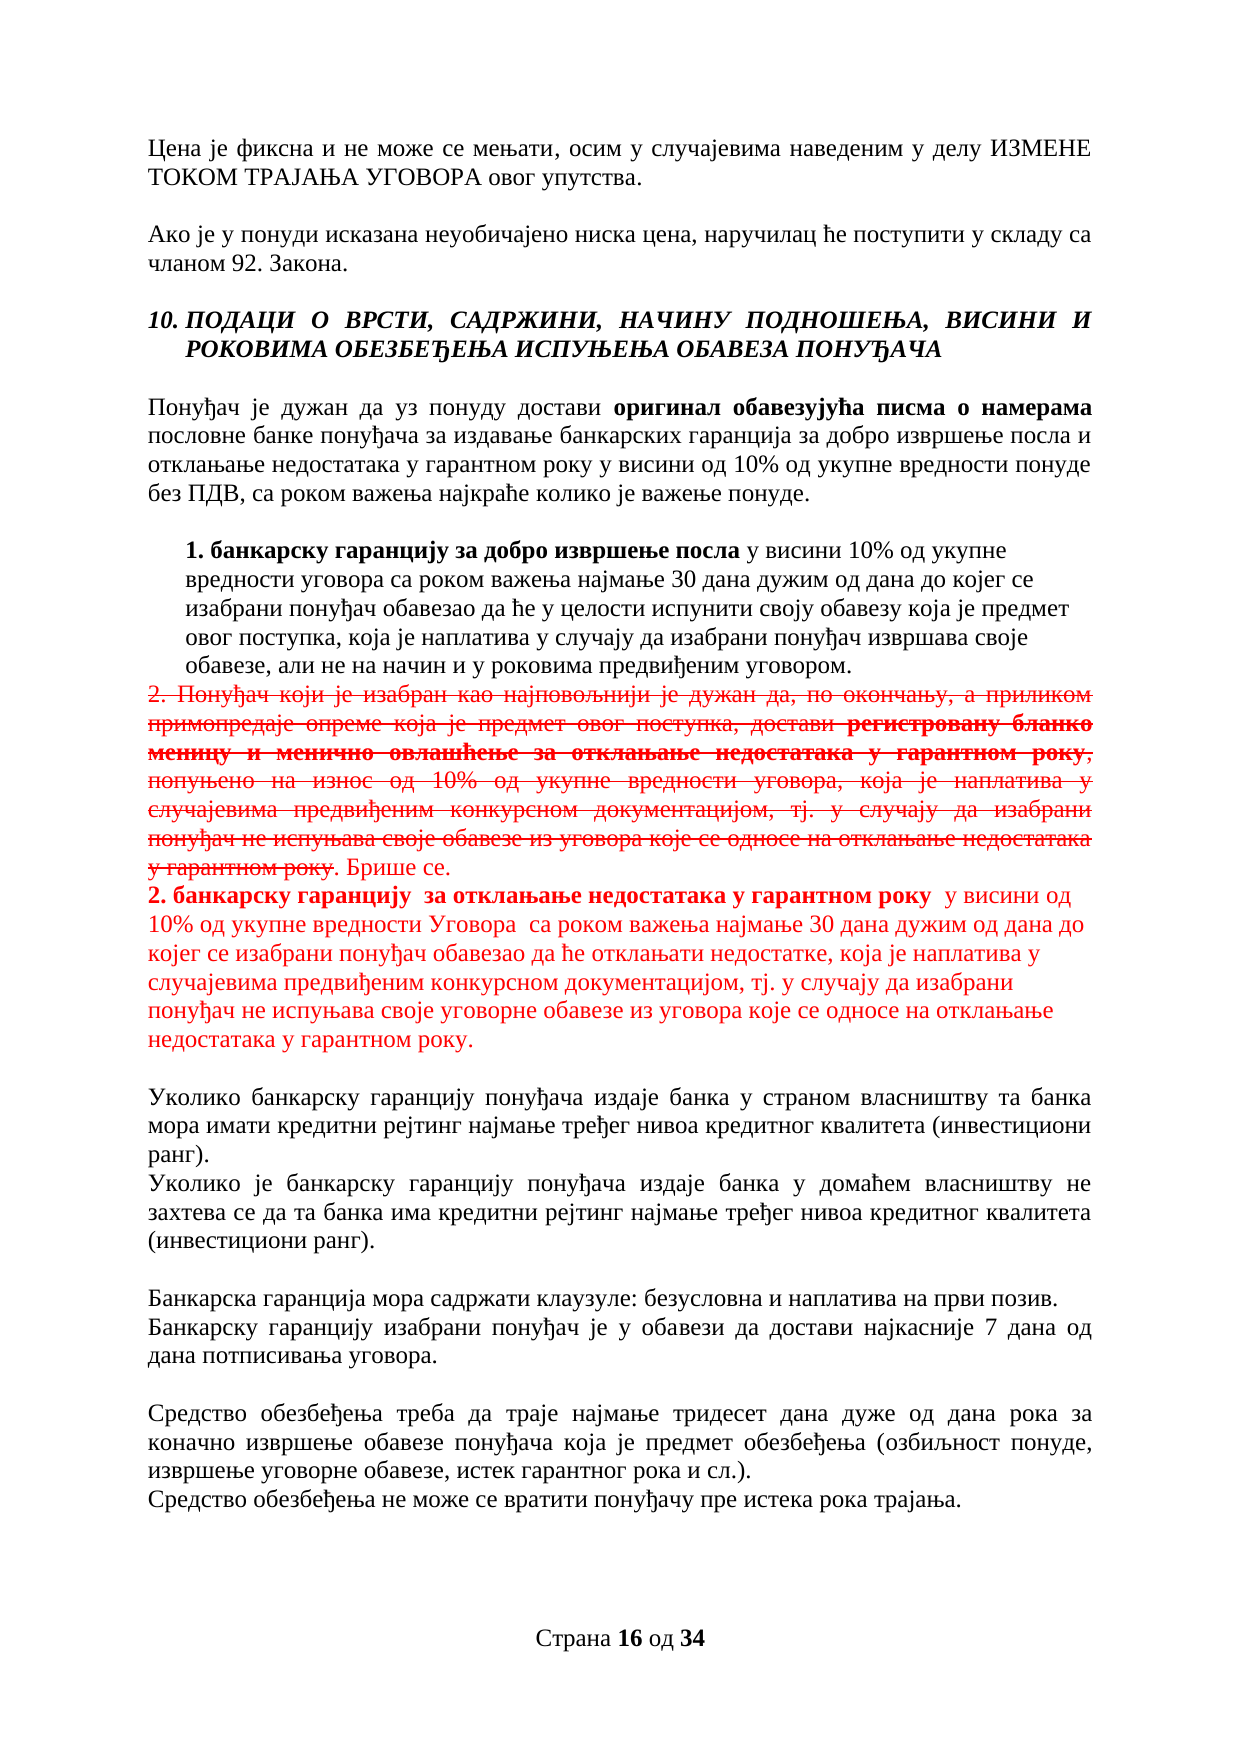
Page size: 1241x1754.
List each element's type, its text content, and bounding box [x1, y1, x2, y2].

text Средство обезбеђења треба да траје најмање тридесет дана дуже од дана рока за коначно извршење обавезе понуђача која је предмет обезбеђења (озбиљност понуде, извршење уговорне обавезе, истек гарантног рока и сл.). [148, 1398, 1092, 1484]
text Банкарску гаранцију изабрани понуђач је у обавези да достави најкасније 7 дана од дана потписивања уговора. [148, 1312, 1092, 1369]
text 1. банкарску гаранцију за добро извршење посла у висини 10% од укупне вредности уговора са роком важења најмање 30 дана дужим од дана до којег се изабрани понуђач обавезао да ће у целости испунити своју обавезу која је предмет овог поступка, која је наплатива у случају да изабрани понуђач извршава своје обавезе, али не на начин и у роковима предвиђеним уговором. [185, 535, 1092, 679]
list ПОДАЦИ О ВРСТИ, САДРЖИНИ, НАЧИНУ ПОДНОШЕЊА, ВИСИНИ И РОКОВИМА ОБЕЗБЕЂЕЊА ИСПУЊЕЊА ОБАВЕЗА ПОНУЂАЧА [148, 305, 1092, 363]
text Цена је фиксна и не може се мењати, осим у случајевима наведеним у делу ИЗМЕНЕ ТОКОМ ТРАЈАЊА УГОВОРА овог упутства. [148, 133, 1092, 190]
text Ако је у понуди исказана неуобичајено ниска цена, наручилац ће поступити у складу са чланом 92. Закона. [148, 219, 1092, 277]
text Понуђач је дужан да уз понуду достави оригинал обавезујућа писма о намерама пословне банке понуђача за издавање банкарских гаранција за добро извршење посла и отклањање недостатака у гарантном року у висини од 10% од укупне вредности понуде без ПДВ, са роком важења најкраће колико је важење понуде. [148, 392, 1092, 507]
text Средство обезбеђења не може се вратити понуђачу пре истека рока трајања. [148, 1484, 1092, 1513]
text Банкарска гаранција мора садржати клаузуле: безусловна и наплатива на први позив. [148, 1283, 1092, 1312]
text Уколико банкарску гаранцију понуђача издаје банка у страном власништву та банка мора имати кредитни рејтинг најмање тређег нивоа кредитног квалитета (инвестициони ранг). [148, 1082, 1092, 1168]
text 2. банкарску гаранцију за отклањање недостатака у гарантном року у висини од 10% од укупне вредности Уговора са роком важења најмање 30 дана дужим од дана до којег се изабрани понуђач обавезао да ће отклањати недостатке, која је наплатива у случајевима предвиђеним конкурсном документацијом, тј. у случају да изабрани понуђач не испуњава своје уговорне обавезе из уговора које се односе на отклањање недостатака у гарантном року. [148, 880, 1092, 1053]
text 2. Понуђач који је изабран као најповољнији је дужан да, по окончању, а приликом примопредаје опреме која је предмет овог поступка, достави регистровану бланко меницу и менично овлашћење за отклањање недостатака у гарантном року, попуњенo на износ од 10% од укупне вредности уговора, која је наплатива у случајевима предвиђеним конкурсном документацијом, тј. у случају да изабрани понуђач не испуњава своје обавезе из уговора које се односе на отклањање недостатака у гарантном року. Брише се. [148, 840, 1092, 880]
text Уколико је банкарску гаранцију понуђача издаје банка у домаћем власништву не захтева се да та банка има кредитни рејтинг најмање тређег нивоа кредитног квалитета (инвестициони ранг). [148, 1168, 1092, 1254]
